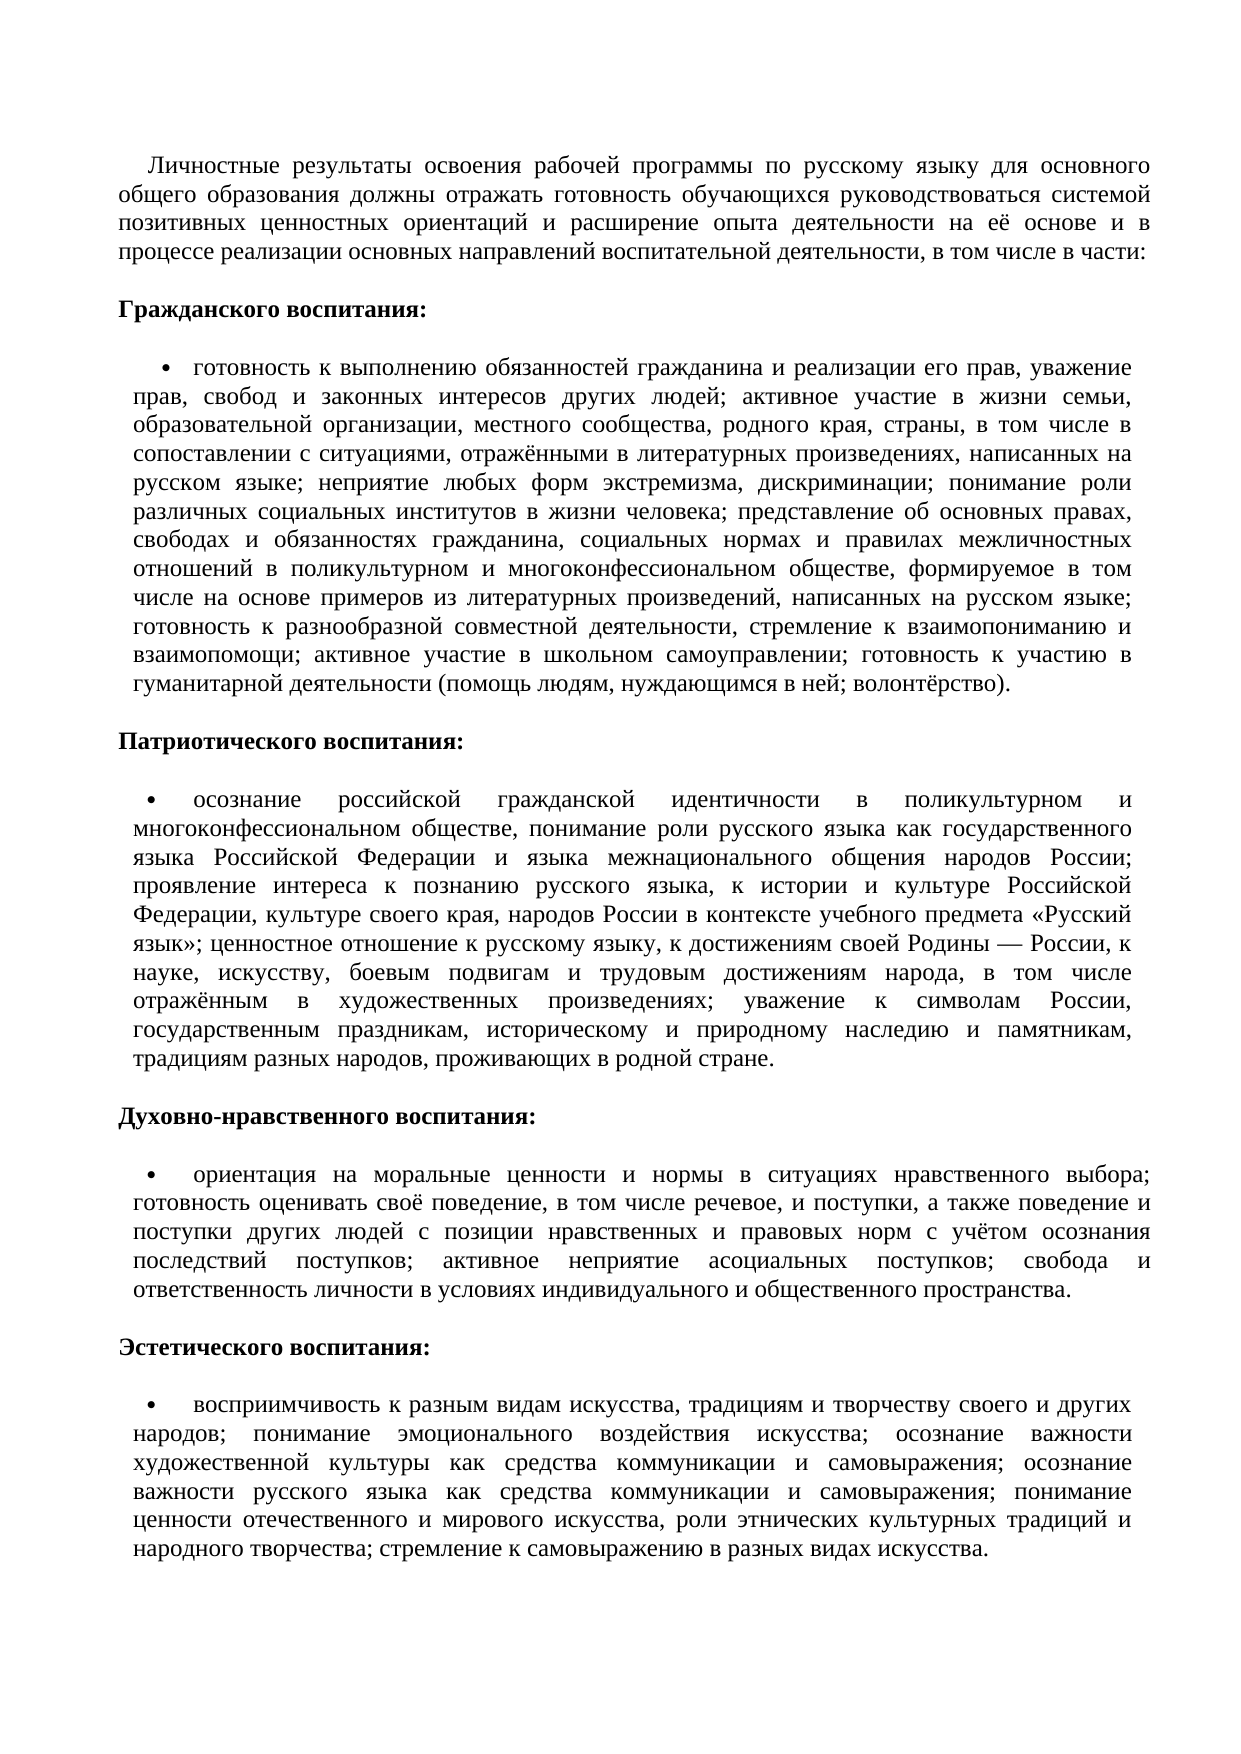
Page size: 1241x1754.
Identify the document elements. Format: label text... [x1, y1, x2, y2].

text Личностные результаты освоения рабочей программы по русскому языку для основного общего образования должны отражать готовность обучающихся руководствоваться системой позитивных ценностных ориентаций и расширение опыта деятельности на её основе и в процессе реализации основных направлений воспитательной деятельности, в том числе в части: [118, 207, 1152, 322]
text Эстетического воспитания: [118, 1389, 1152, 1418]
list готовность к выполнению обязанностей гражданина и реализации его прав, уважение прав, свобод и законных интересов других людей; активное участие в жизни семьи, образовательной организации, местного сообщества, родного края, страны, в том числе в сопоставлении с ситуациями, отражёнными в литературных произведениях, написанных на русском языке; неприятие любых форм экстремизма, дискриминации; понимание роли различных социальных институтов в жизни человека; представление об основных правах, свободах и обязанностях гражданина, социальных нормах и правилах межличностных отношений в поликультурном и многоконфессиональном обществе, формируемое в том числе на основе примеров из литературных произведений, написанных на русском языке; готовность к разнообразной совместной деятельности, стремление к взаимопониманию и взаимопомощи; активное участие в школьном самоуправлении; готовность к участию в гуманитарной деятельности (помощь людям, нуждающимся в ней; волонтёрство). [133, 409, 1133, 754]
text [118, 150, 1152, 207]
list осознание российской гражданской идентичности в поликультурном и многоконфессиональном обществе, понимание роли русского языка как государственного языка Российской Федерации и языка межнационального общения народов России; проявление интереса к познанию русского языка, к истории и культуре Российской Федерации, культуре своего края, народов России в контексте учебного предмета «Русский язык»; ценностное отношение к русскому языку, к достижениям своей Родины — России, к науке, искусству, боевым подвигам и трудовым достижениям народа, в том числе отражённым в художественных произведениях; уважение к символам России, государственным праздникам, историческому и природному наследию и памятникам, традициям разных народов, проживающих в родной стране. [133, 842, 1133, 1129]
text Патриотического воспитания: [118, 784, 1152, 812]
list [133, 1447, 1133, 1562]
text Гражданского воспитания: [118, 352, 1152, 380]
text Духовно-нравственного воспитания: [118, 1158, 1152, 1187]
list ориентация на моральные ценности и нормы в ситуациях нравственного выбора; готовность оценивать своё поведение, в том числе речевое, и поступки, а также поведение и поступки других людей с позиции нравственных и правовых норм с учётом осознания последствий поступков; активное неприятие асоциальных поступков; свобода и ответственность личности в условиях индивидуального и общественного пространства. [133, 1216, 1152, 1360]
